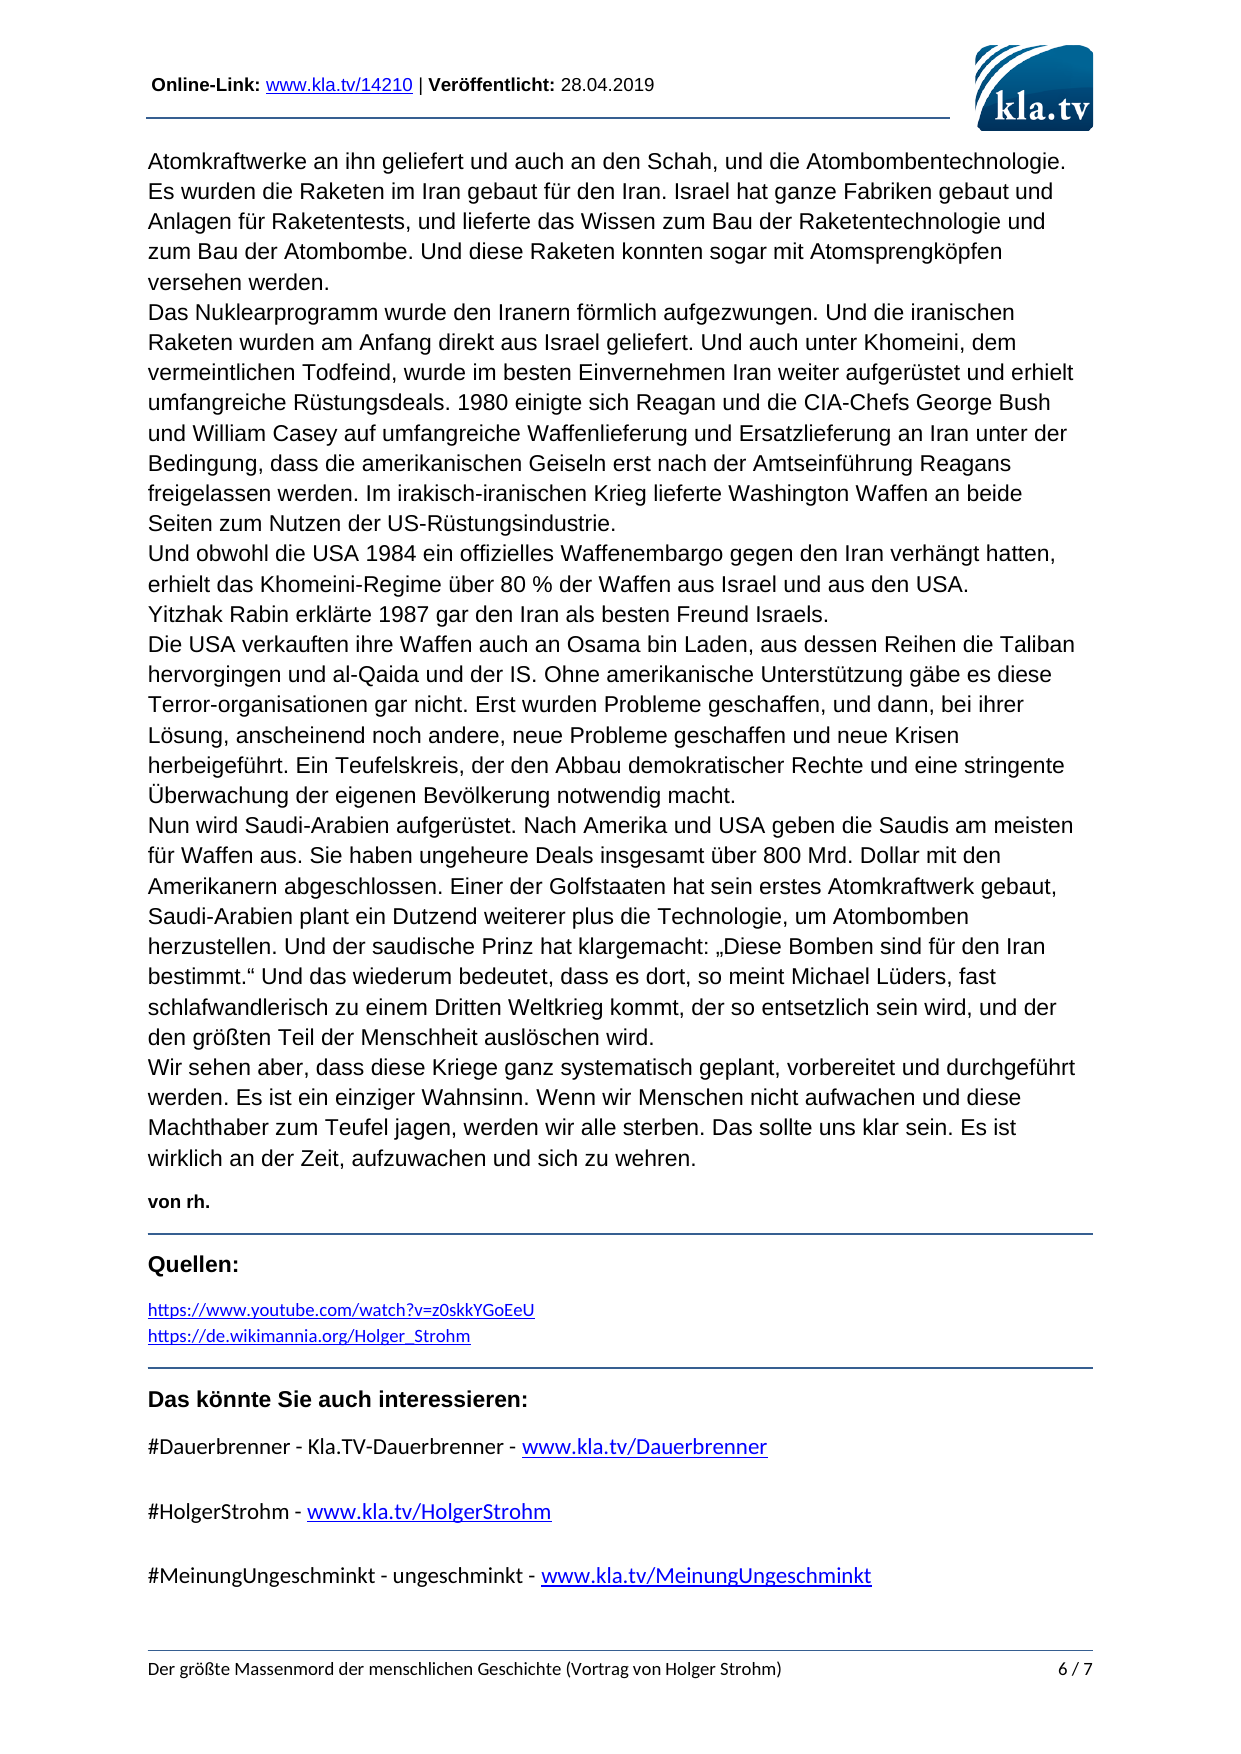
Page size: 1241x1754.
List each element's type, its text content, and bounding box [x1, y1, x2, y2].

text Quellen: [148, 1235, 1093, 1277]
text Das könnte Sie auch interessieren: [148, 1369, 1093, 1412]
text https://www.youtube.com/watch?v=z0skkYGoEeU https://de.wikimannia.org/Holger_Strohm [148, 1298, 1093, 1347]
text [148, 148, 1093, 1171]
text von rh. [148, 1191, 1093, 1213]
text #Dauerbrenner - Kla.TV-Dauerbrenner - www.kla.tv/Dauerbrenner #HolgerStrohm - www.kla.tv/HolgerStrohm #MeinungUngeschminkt - ungeschminkt - www.kla.tv/MeinungUngeschminkt [148, 1432, 1093, 1589]
